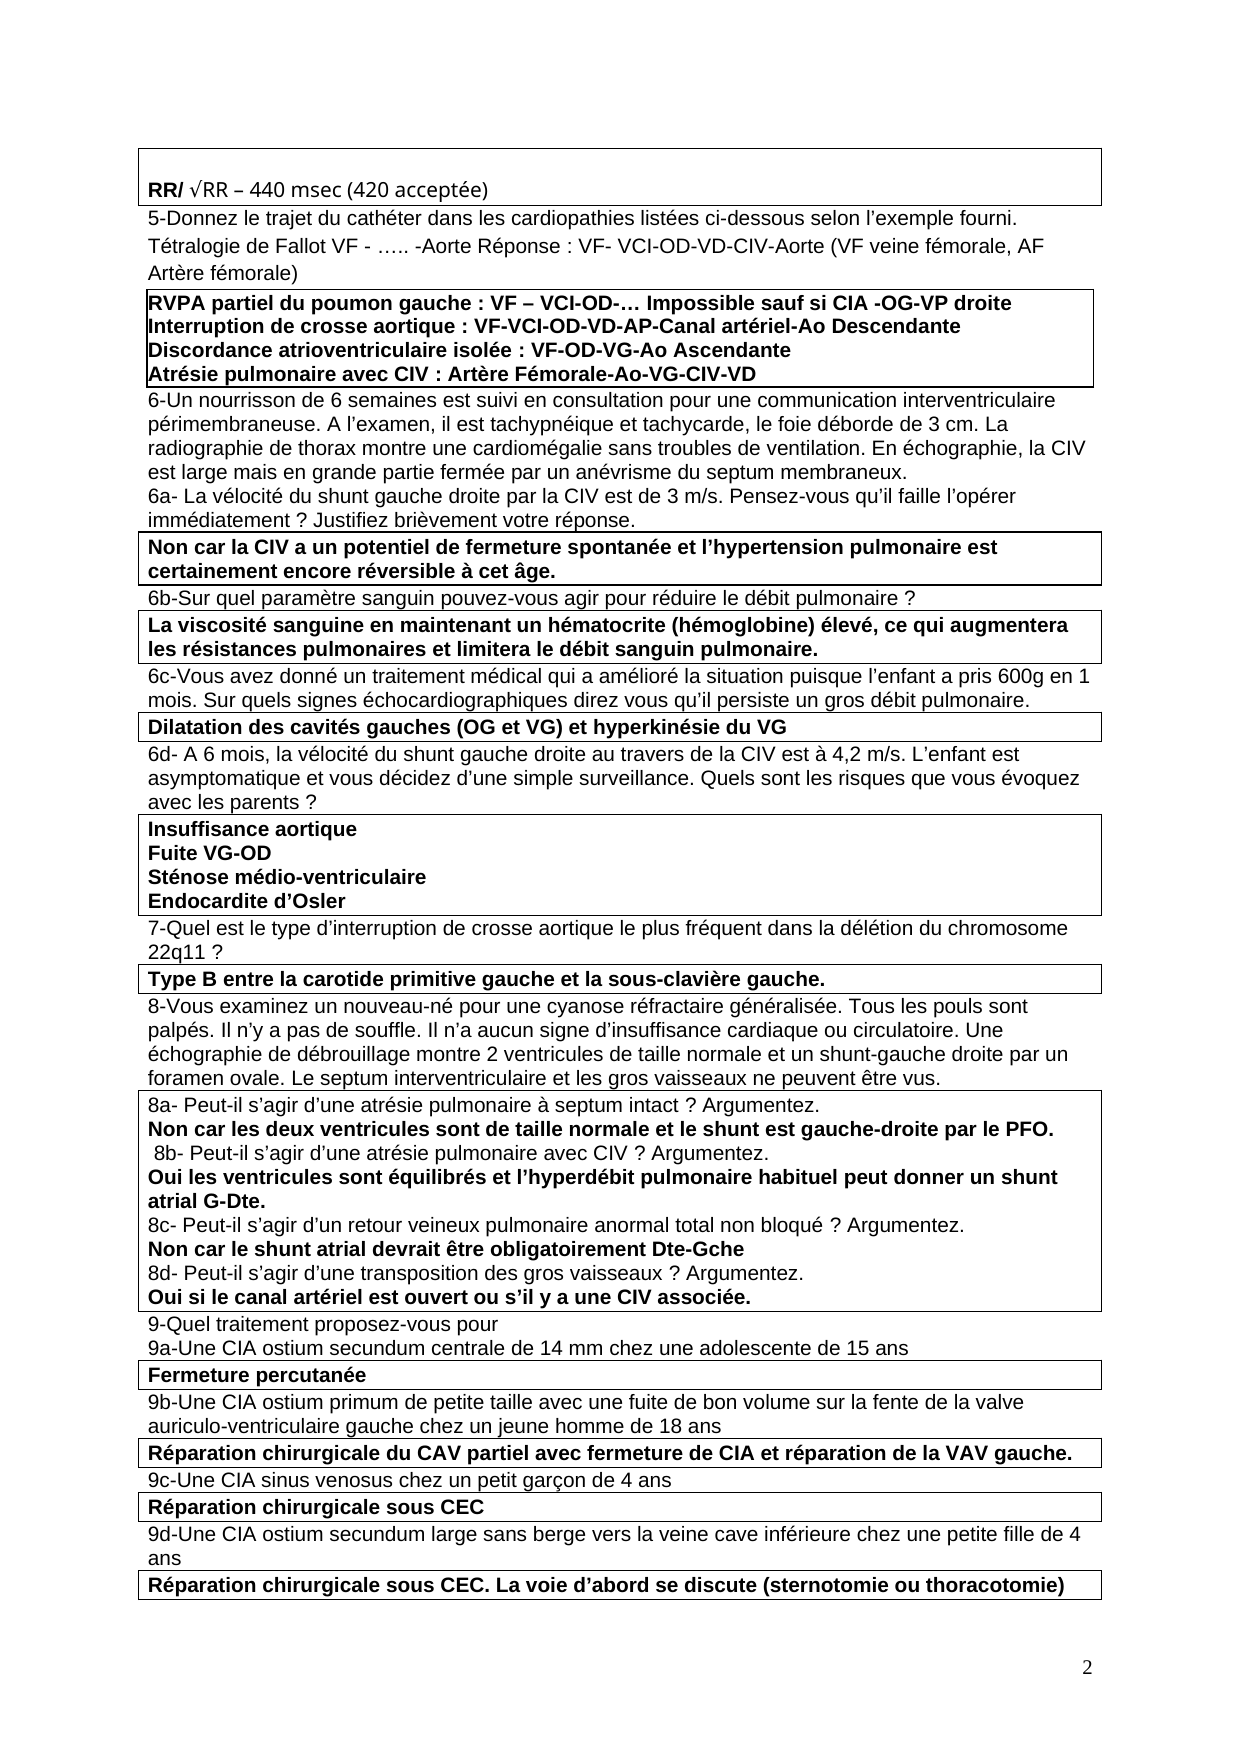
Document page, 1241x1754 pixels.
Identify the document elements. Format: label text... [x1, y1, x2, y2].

text 6a- La vélocité du shunt gauche droite par la CIV est de 3 m/s. Pensez-vous qu’il faille l’opérer immédiatement ? Justifiez brièvement votre réponse. [148, 483, 1093, 531]
text 9b-Une CIA ostium primum de petite taille avec une fuite de bon volume sur la fente de la valve auriculo-ventriculaire gauche chez un jeune homme de 18 ans [148, 1390, 1093, 1438]
text 9-Quel traitement proposez-vous pour [148, 1312, 1093, 1336]
text 6c-Vous avez donné un traitement médical qui a amélioré la situation puisque l’enfant a pris 600g en 1 mois. Sur quels signes échocardiographiques direz vous qu’il persiste un gros débit pulmonaire. [148, 664, 1093, 712]
list 5-Donnez le trajet du cathéter dans les cardiopathies listées ci-dessous selon l’exemple fourni. Tétralogie de Fallot VF - ….. -Aorte Réponse : VF- VCI-OD-VD-CIV-Aorte (VF veine fémorale, AF Artère fémorale) [148, 206, 1093, 285]
text RVPA partiel du poumon gauche : VF – VCI-OD-… Impossible sauf si CIA -OG-VP droite [148, 290, 1093, 314]
text 9c-Une CIA sinus venosus chez un petit garçon de 4 ans [148, 1468, 1093, 1492]
text Réparation chirurgicale sous CEC. La voie d’abord se discute (sternotomie ou thoracotomie) [139, 1571, 1101, 1599]
text Type B entre la carotide primitive gauche et la sous-clavière gauche. [139, 965, 1101, 993]
text Non car les deux ventricules sont de taille normale et le shunt est gauche-droite par le PFO. [148, 1117, 1093, 1141]
text Réparation chirurgicale sous CEC [139, 1493, 1101, 1521]
text Discordance atrioventriculaire isolée : VF-OD-VG-Ao Ascendante [148, 338, 1093, 361]
text 8a- Peut-il s’agir d’une atrésie pulmonaire à septum intact ? Argumentez. [139, 1091, 1101, 1117]
text Endocardite d’Osler [139, 886, 1101, 915]
text La viscosité sanguine en maintenant un hématocrite (hémoglobine) élevé, ce qui augmentera les résistances pulmonaires et limitera le débit sanguin pulmonaire. [139, 611, 1101, 663]
text Interruption de crosse aortique : VF-VCI-OD-VD-AP-Canal artériel-Ao Descendante [148, 314, 1093, 338]
text 7-Quel est le type d’interruption de crosse aortique le plus fréquent dans la délétion du chromosome 22q11 ? [148, 916, 1093, 964]
text Non car le shunt atrial devrait être obligatoirement Dte-Gche [148, 1237, 1093, 1261]
text Insuffisance aortique [139, 815, 1101, 841]
text Fuite VG-OD [148, 841, 1093, 865]
text Oui si le canal artériel est ouvert ou s’il y a une CIV associée. [139, 1281, 1101, 1311]
text 6b-Sur quel paramètre sanguin pouvez-vous agir pour réduire le débit pulmonaire ? [148, 586, 1093, 609]
text Réparation chirurgicale du CAV partiel avec fermeture de CIA et réparation de la VAV gauche. [139, 1439, 1101, 1467]
text 9a-Une CIA ostium secundum centrale de 14 mm chez une adolescente de 15 ans [148, 1336, 1093, 1359]
text Dilatation des cavités gauches (OG et VG) et hyperkinésie du VG [139, 713, 1101, 741]
text RR/ √RR – 440 msec (420 acceptée) [139, 172, 1101, 205]
text 8-Vous examinez un nouveau-né pour une cyanose réfractaire généralisée. Tous les pouls sont palpés. Il n’y a pas de souffle. Il n’a aucun signe d’insuffisance cardiaque ou circulatoire. Une échographie de débrouillage montre 2 ventricules de taille normale et un shunt-gauche droite par un foramen ovale. Le septum interventriculaire et les gros vaisseaux ne peuvent être vus. [148, 994, 1093, 1090]
text 9d-Une CIA ostium secundum large sans berge vers la veine cave inférieure chez une petite fille de 4 ans [148, 1522, 1093, 1570]
text Atrésie pulmonaire avec CIV : Artère Fémorale-Ao-VG-CIV-VD [148, 361, 1093, 386]
text Fermeture percutanée [139, 1361, 1101, 1389]
text 6-Un nourrisson de 6 semaines est suivi en consultation pour une communication interventriculaire périmembraneuse. A l’examen, il est tachypnéique et tachycarde, le foie déborde de 3 cm. La radiographie de thorax montre une cardiomégalie sans troubles de ventilation. En échographie, la CIV est large mais en grande partie fermée par un anévrisme du septum membraneux. [148, 388, 1093, 483]
text 8c- Peut-il s’agir d’un retour veineux pulmonaire anormal total non bloqué ? Argumentez. [148, 1213, 1093, 1237]
text 8b- Peut-il s’agir d’une atrésie pulmonaire avec CIV ? Argumentez. [148, 1141, 1093, 1165]
text Sténose médio-ventriculaire [148, 865, 1093, 886]
text Oui les ventricules sont équilibrés et l’hyperdébit pulmonaire habituel peut donner un shunt atrial G-Dte. [148, 1165, 1093, 1213]
text 8d- Peut-il s’agir d’une transposition des gros vaisseaux ? Argumentez. [148, 1261, 1093, 1281]
text 6d- A 6 mois, la vélocité du shunt gauche droite au travers de la CIV est à 4,2 m/s. L’enfant est asymptomatique et vous décidez d’une simple surveillance. Quels sont les risques que vous évoquez avec les parents ? [148, 742, 1093, 814]
text Non car la CIV a un potentiel de fermeture spontanée et l’hypertension pulmonaire est certainement encore réversible à cet âge. [139, 533, 1101, 584]
